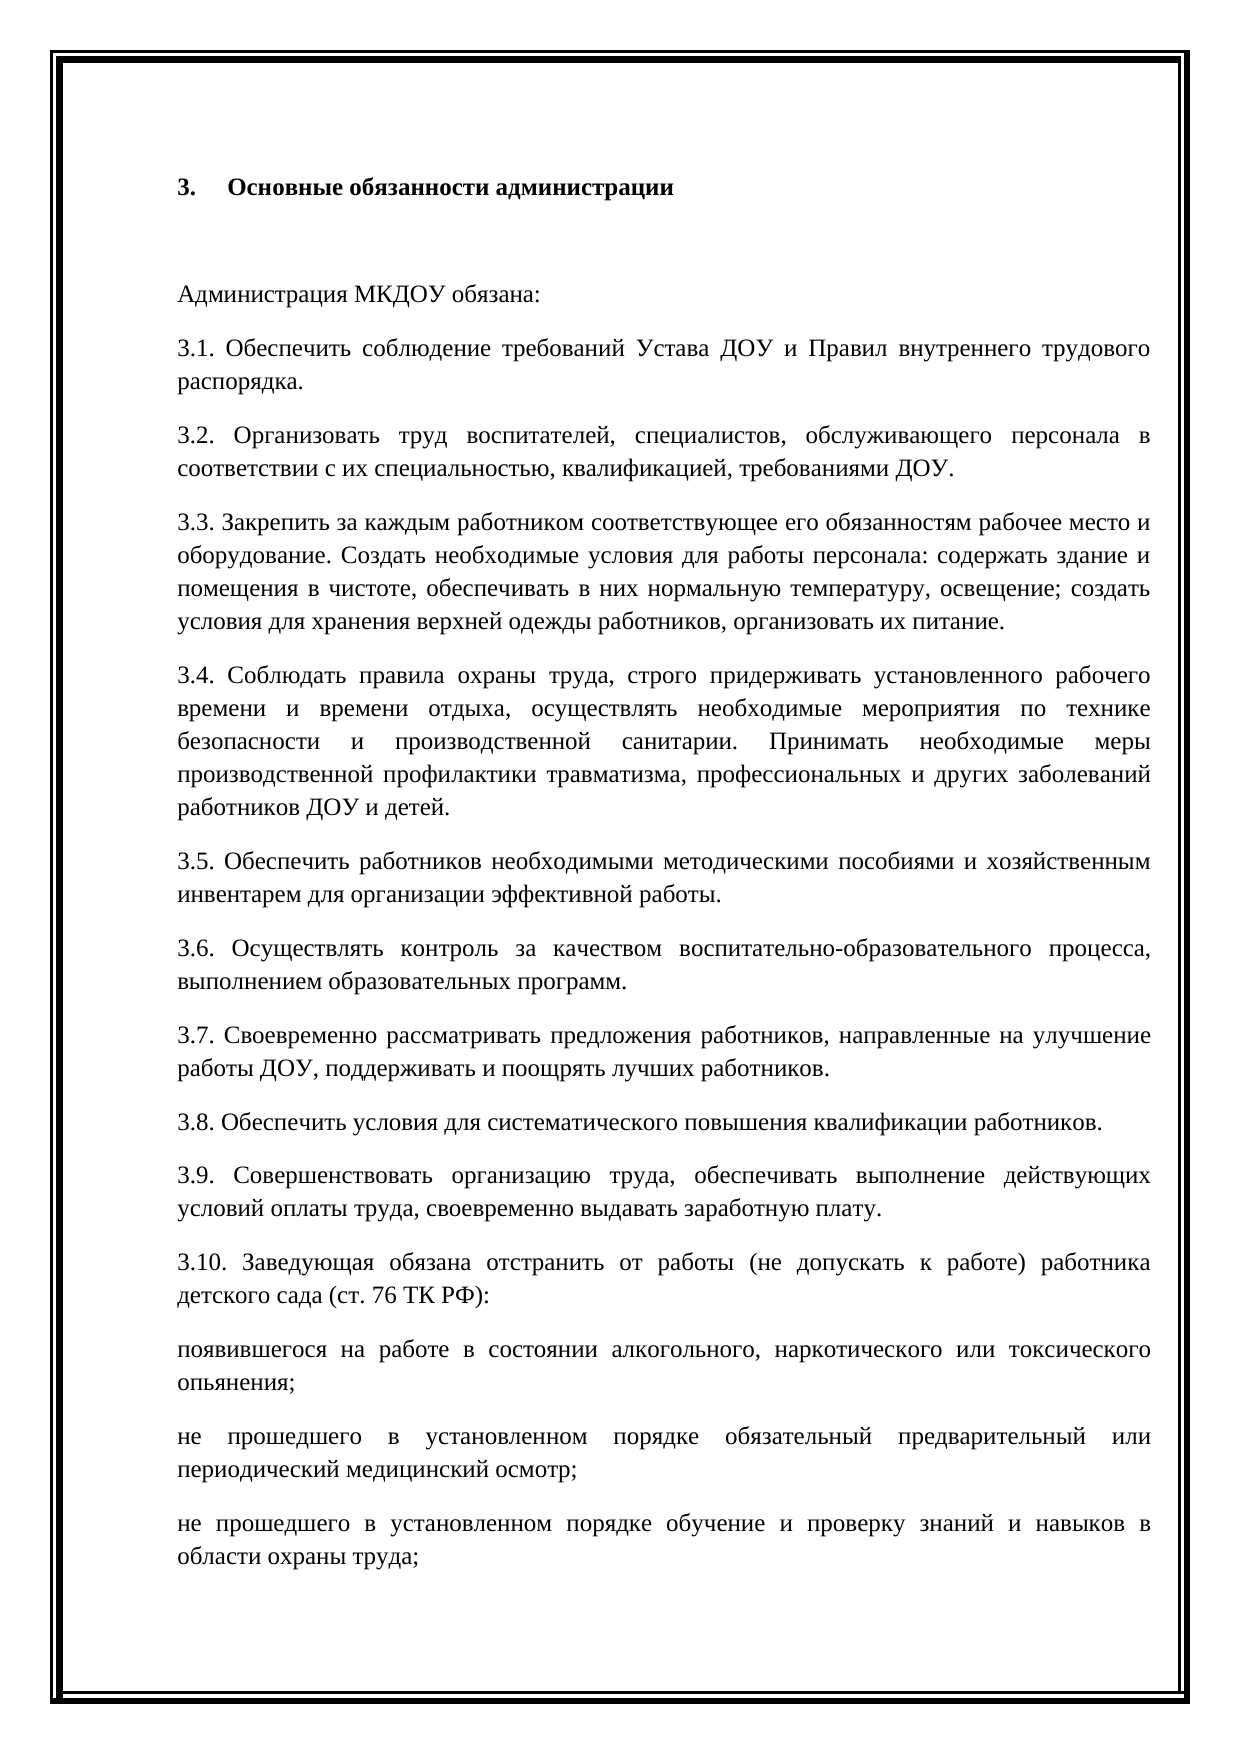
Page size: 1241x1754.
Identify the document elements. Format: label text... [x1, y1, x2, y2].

text не прошедшего в установленном порядке обязательный предварительный или периодический медицинский осмотр; [177, 1421, 1152, 1483]
text появившегося на работе в состоянии алкогольного, наркотического или токсического опьянения; [177, 1334, 1152, 1396]
text 3.3. Закрепить за каждым работником соответствующее его обязанностям рабочее место и оборудование. Создать необходимые условия для работы персонала: содержать здание и помещения в чистоте, обеспечивать в них нормальную температуру, освещение; создать условия для хранения верхней одежды работников, организовать их питание. [177, 507, 1152, 635]
text не прошедшего в установленном порядке обучение и проверку знаний и навыков в области охраны труда; [177, 1508, 1152, 1570]
text 3.6. Осуществлять контроль за качеством воспитательно-образовательного процесса, выполнением образовательных программ. [177, 933, 1152, 995]
text 3.2. Организовать труд воспитателей, специалистов, обслуживающего персонала в соответствии с их специальностью, квалификацией, требованиями ДОУ. [177, 420, 1152, 482]
text 3.5. Обеспечить работников необходимыми методическими пособиями и хозяйственным инвентарем для организации эффективной работы. [177, 846, 1152, 908]
text Администрация МКДОУ обязана: [177, 279, 1152, 308]
text 3.10. Заведующая обязана отстранить от работы (не допускать к работе) работника детского сада (ст. 76 ТК РФ): [177, 1247, 1152, 1309]
text 3.9. Совершенствовать организацию труда, обеспечивать выполнение действующих условий оплаты труда, своевременно выдавать заработную плату. [177, 1161, 1152, 1222]
text 3.8. Обеспечить условия для систематического повышения квалификации работников. [177, 1107, 1152, 1135]
text 3.4. Соблюдать правила охраны труда, строго придерживать установленного рабочего времени и времени отдыха, осуществлять необходимые мероприятия по технике безопасности и производственной санитарии. Принимать необходимые меры производственной профилактики травматизма, профессиональных и других заболеваний работников ДОУ и детей. [177, 660, 1152, 821]
text 3.7. Своевременно рассматривать предложения работников, направленные на улучшение работы ДОУ, поддерживать и поощрять лучших работников. [177, 1020, 1152, 1082]
text 3. Основные обязанности администрации [177, 172, 1152, 201]
text 3.1. Обеспечить соблюдение требований Устава ДОУ и Правил внутреннего трудового распорядка. [177, 333, 1152, 395]
